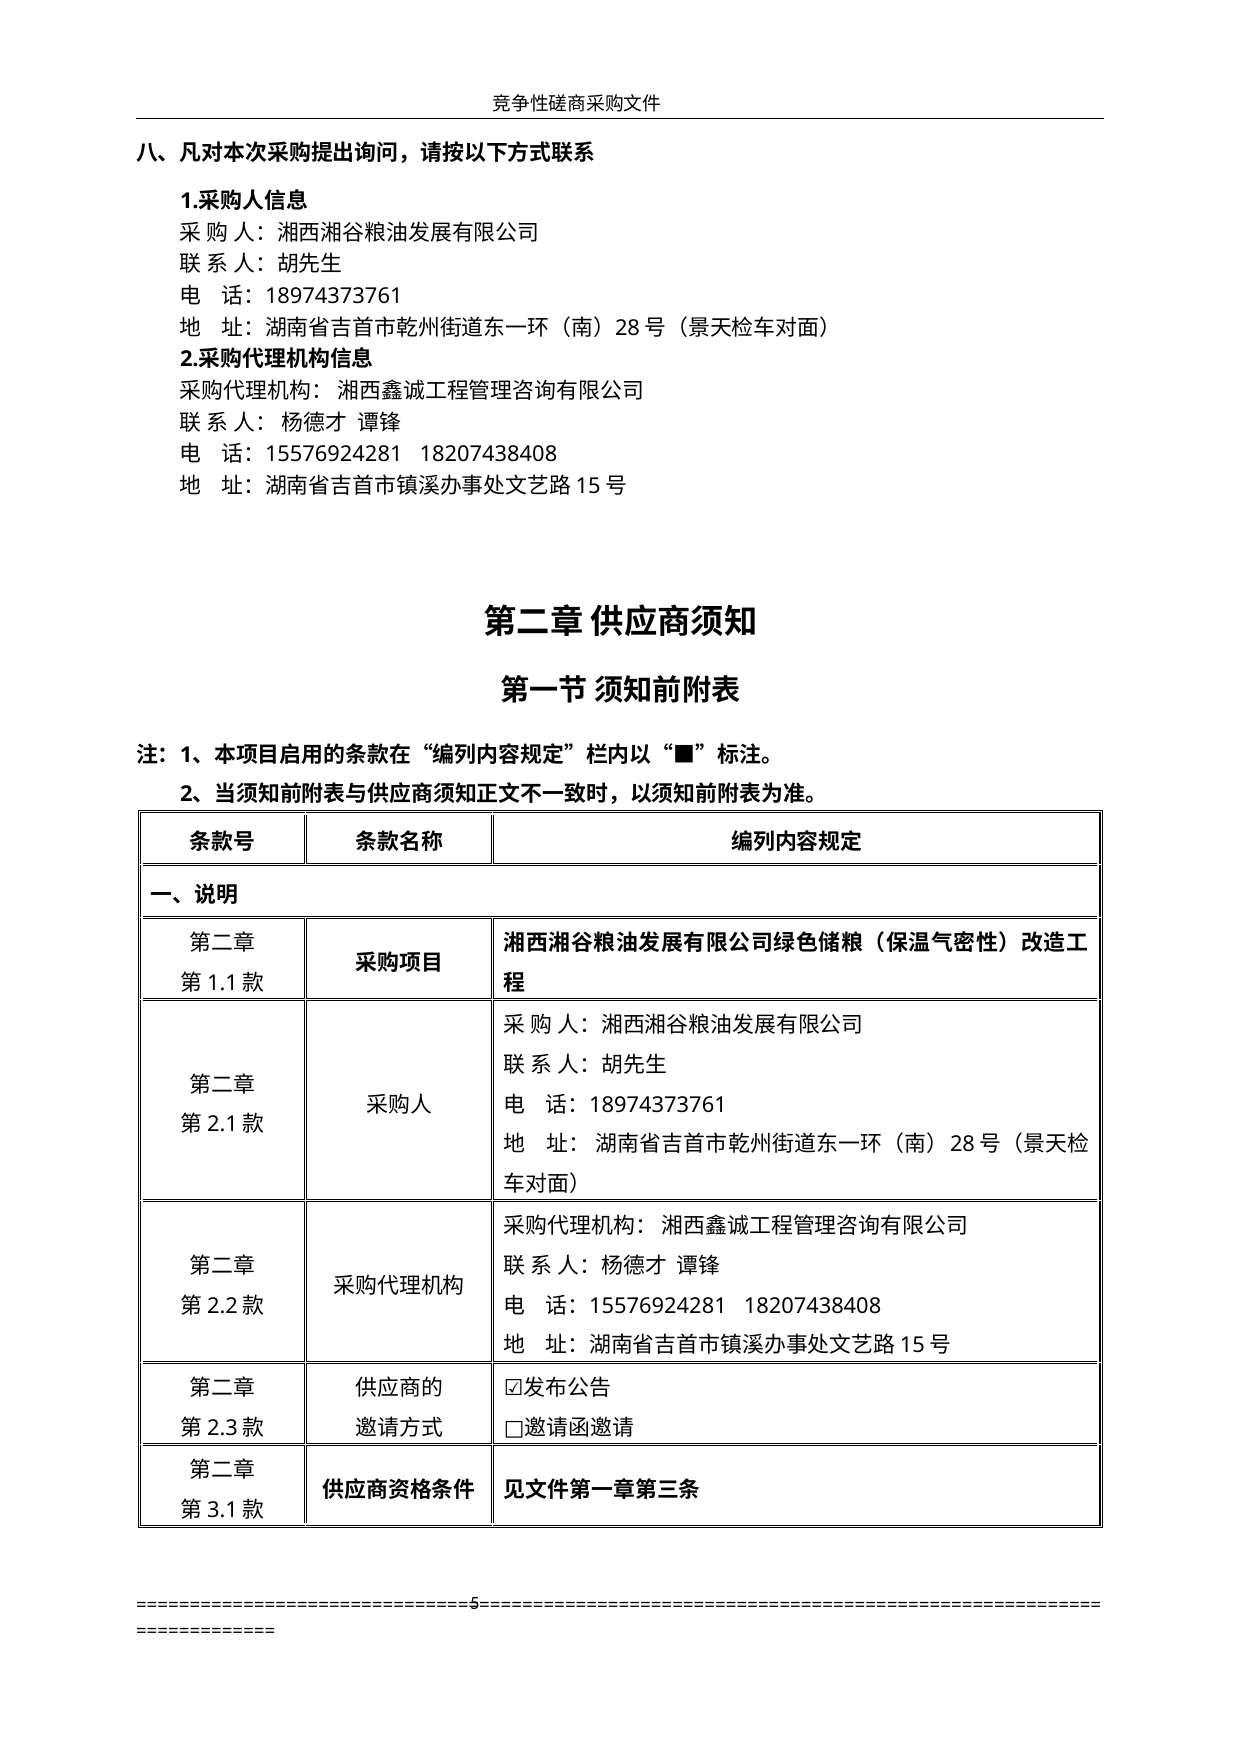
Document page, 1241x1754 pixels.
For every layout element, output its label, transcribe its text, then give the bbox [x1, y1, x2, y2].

text 电 话：18974373761 [136, 278, 1104, 309]
table_cell ☑发布公告 □邀请函邀请 [494, 1361, 1100, 1443]
table_cell 供应商资格条件 [305, 1446, 492, 1525]
text 联 系 人： 杨德才 谭锋 [136, 405, 1104, 436]
text 第二章 供应商须知 [136, 595, 1104, 643]
table_cell 第二章 第2.1款 [139, 998, 305, 1199]
table_header 编列内容规定 [493, 813, 1099, 863]
table_cell 采购代理机构： 湘西鑫诚工程管理咨询有限公司 联 系 人：杨德才 谭锋 电 话：15576924281 18207438408 地 址：湖南省吉首市镇溪办事处文艺路15号 [493, 1199, 1101, 1361]
text 电 话：15576924281 18207438408 [136, 436, 1104, 468]
text 注：1、本项目启用的条款在“编列内容规定”栏内以“■”标注。 [136, 730, 1104, 770]
text 2.采购代理机构信息 [136, 341, 1104, 373]
table_cell 采购项目 [307, 919, 491, 998]
table_cell 第二章 第2.2款 [139, 1199, 305, 1361]
table_cell 采 购 人：湘西湘谷粮油发展有限公司 联 系 人：胡先生 电 话：18974373761 地 址： 湖南省吉首市乾州街道东一环（南）28号（景天检车对面） [493, 998, 1101, 1199]
table_header 条款名称 [305, 813, 492, 863]
text 联 系 人：胡先生 [136, 246, 1104, 278]
table_cell 供应商的 邀请方式 [307, 1364, 491, 1443]
text 地 址：湖南省吉首市乾州街道东一环（南）28号（景天检车对面） [136, 309, 1104, 341]
text 采购代理机构： 湘西鑫诚工程管理咨询有限公司 [136, 373, 1104, 405]
table_cell 湘西湘谷粮油发展有限公司绿色储粮（保温气密性）改造工程 [494, 916, 1100, 998]
text 2、当须知前附表与供应商须知正文不一致时，以须知前附表为准。 [136, 770, 1104, 809]
table_cell 第二章 第2.3款 [141, 1361, 304, 1443]
table_header 条款号 [141, 813, 305, 863]
table_cell 见文件第一章第三条 [493, 1443, 1101, 1525]
text 1.采购人信息 [136, 183, 1104, 214]
table_cell 第二章 第1.1款 [141, 916, 304, 998]
text 采 购 人：湘西湘谷粮油发展有限公司 [136, 214, 1104, 246]
table_cell 采购代理机构 [307, 1202, 491, 1361]
table_cell 第二章 第3.1款 [139, 1443, 305, 1525]
table_cell 一、说明 [141, 863, 1100, 916]
text 第一节 须知前附表 [136, 667, 1104, 709]
subtitle 八、凡对本次采购提出询问，请按以下方式联系 [136, 135, 1104, 167]
text 地 址：湖南省吉首市镇溪办事处文艺路15号 [136, 468, 1104, 500]
table_cell 采购人 [307, 1001, 491, 1199]
